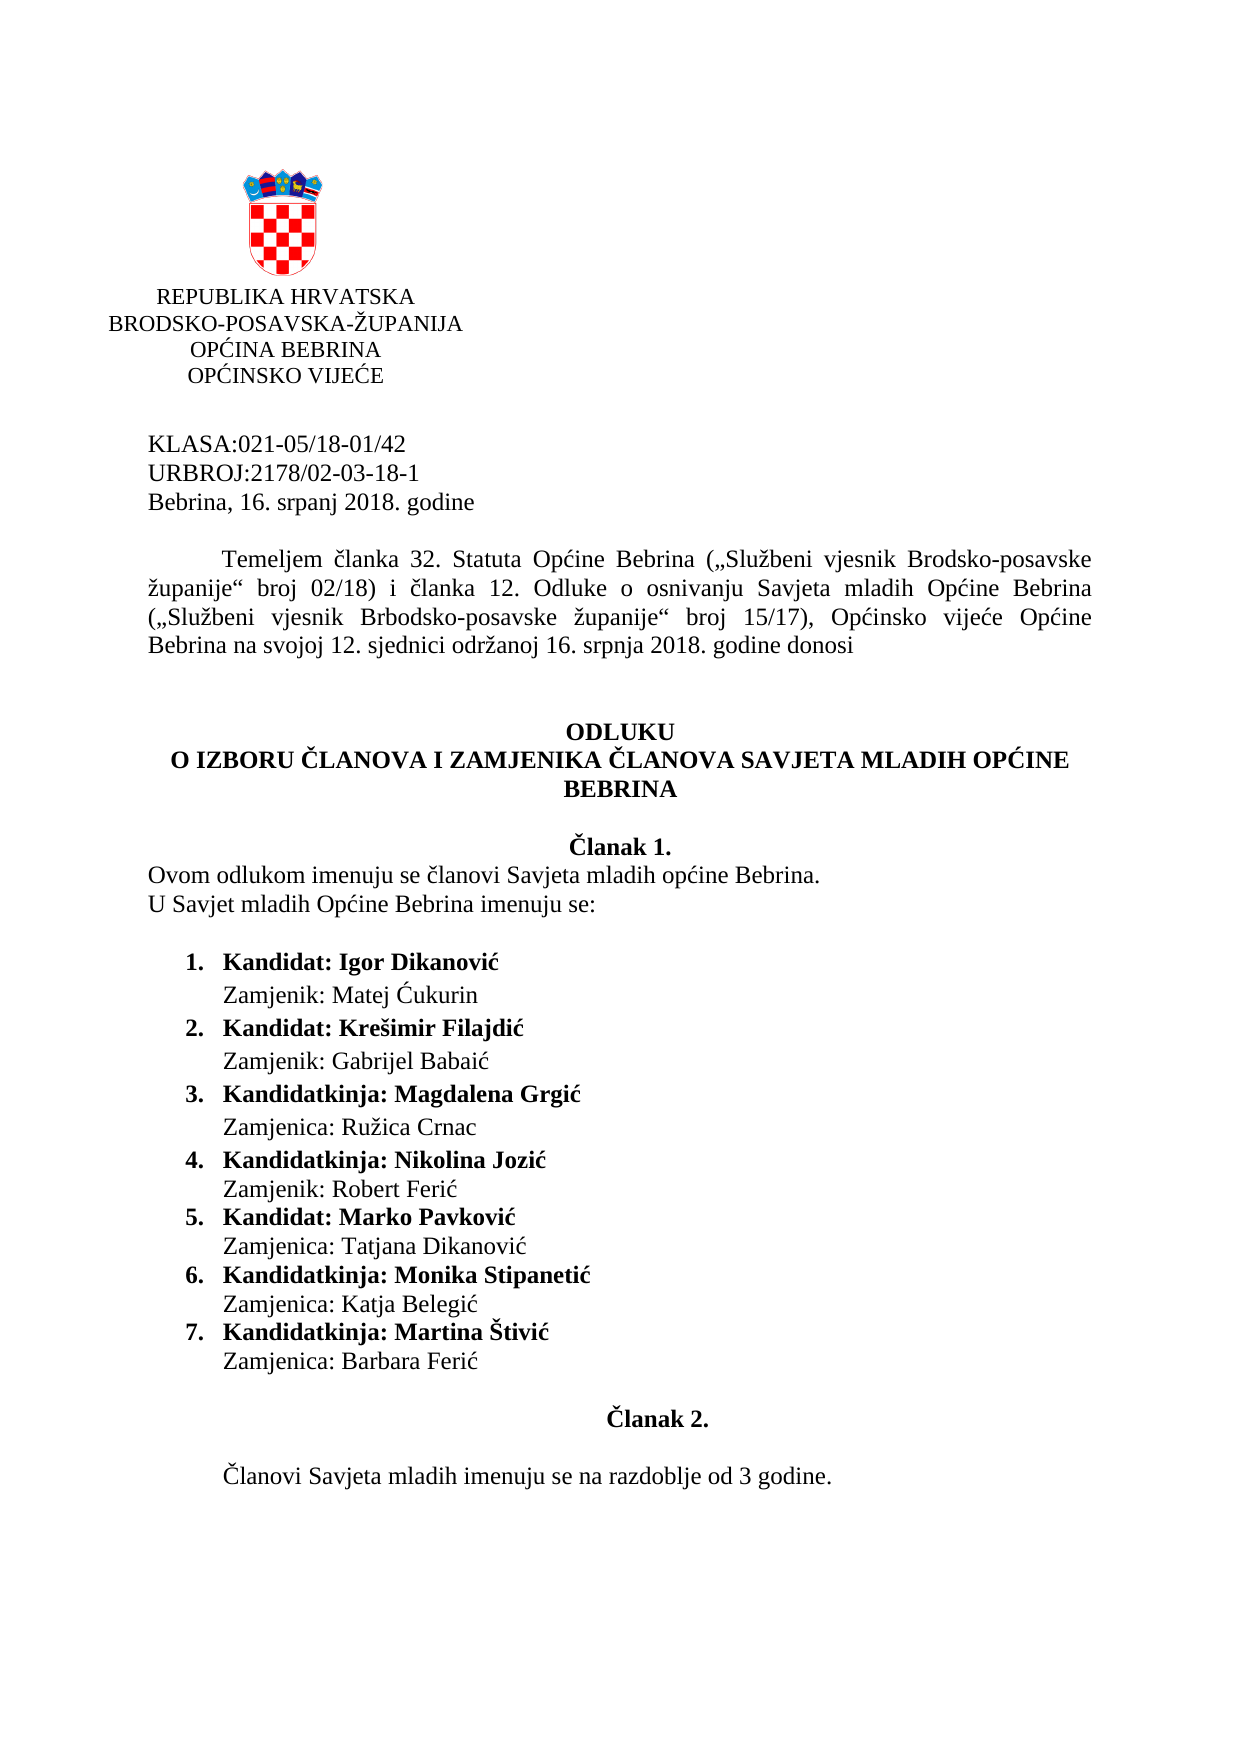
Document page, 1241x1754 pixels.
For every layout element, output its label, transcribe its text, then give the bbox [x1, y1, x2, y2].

text Ovom odlukom imenuju se članovi Savjeta mladih općine Bebrina. [148, 861, 1093, 889]
list Kandidatkinja: Nikolina Jozić [185, 1145, 1093, 1174]
text U Savjet mladih Općine Bebrina imenuju se: [148, 889, 1093, 918]
text Članak 2. [223, 1404, 1093, 1432]
text KLASA:021-05/18-01/42 [148, 429, 1093, 458]
list Kandidat: Igor Dikanović [185, 947, 1093, 976]
text Zamjenica: Ružica Crnac [223, 1112, 1093, 1141]
text Zamjenik: Robert Ferić [223, 1174, 1093, 1202]
list Kandidatkinja: Monika Stipanetić [185, 1260, 1093, 1289]
text Temeljem članka 32. Statuta Općine Bebrina („Službeni vjesnik Brodsko-posavske županije“ broj 02/18) i članka 12. Odluke o osnivanju Savjeta mladih Općine Bebrina („Službeni vjesnik Brbodsko-posavske županije“ broj 15/17), Općinsko vijeće Općine Bebrina na svojoj 12. sjednici održanoj 16. srpnja 2018. godine donosi [148, 544, 1093, 659]
list Kandidat: Krešimir Filajdić [185, 1013, 1093, 1042]
text Bebrina, 16. srpanj 2018. godine [148, 487, 1093, 516]
text Zamjenik: Gabrijel Babaić [223, 1046, 1093, 1074]
text Članovi Savjeta mladih imenuju se na razdoblje od 3 godine. [223, 1461, 1093, 1490]
text Zamjenica: Katja Belegić [223, 1289, 1093, 1317]
picture [242, 169, 323, 275]
text O IZBORU ČLANOVA I ZAMJENIKA ČLANOVA SAVJETA MLADIH OPĆINE BEBRINA [148, 746, 1093, 803]
text Zamjenica: Tatjana Dikanović [223, 1231, 1093, 1260]
text Zamjenik: Matej Ćukurin [223, 980, 1093, 1008]
list Kandidat: Marko Pavković [185, 1202, 1093, 1231]
list Kandidatkinja: Magdalena Grgić [185, 1079, 1093, 1108]
text URBROJ:2178/02-03-18-1 [148, 458, 1093, 487]
list Kandidatkinja: Martina Štivić [185, 1317, 1093, 1346]
text ODLUKU [148, 717, 1093, 746]
text Zamjenica: Barbara Ferić [223, 1346, 1093, 1375]
text Članak 1. [148, 832, 1093, 861]
